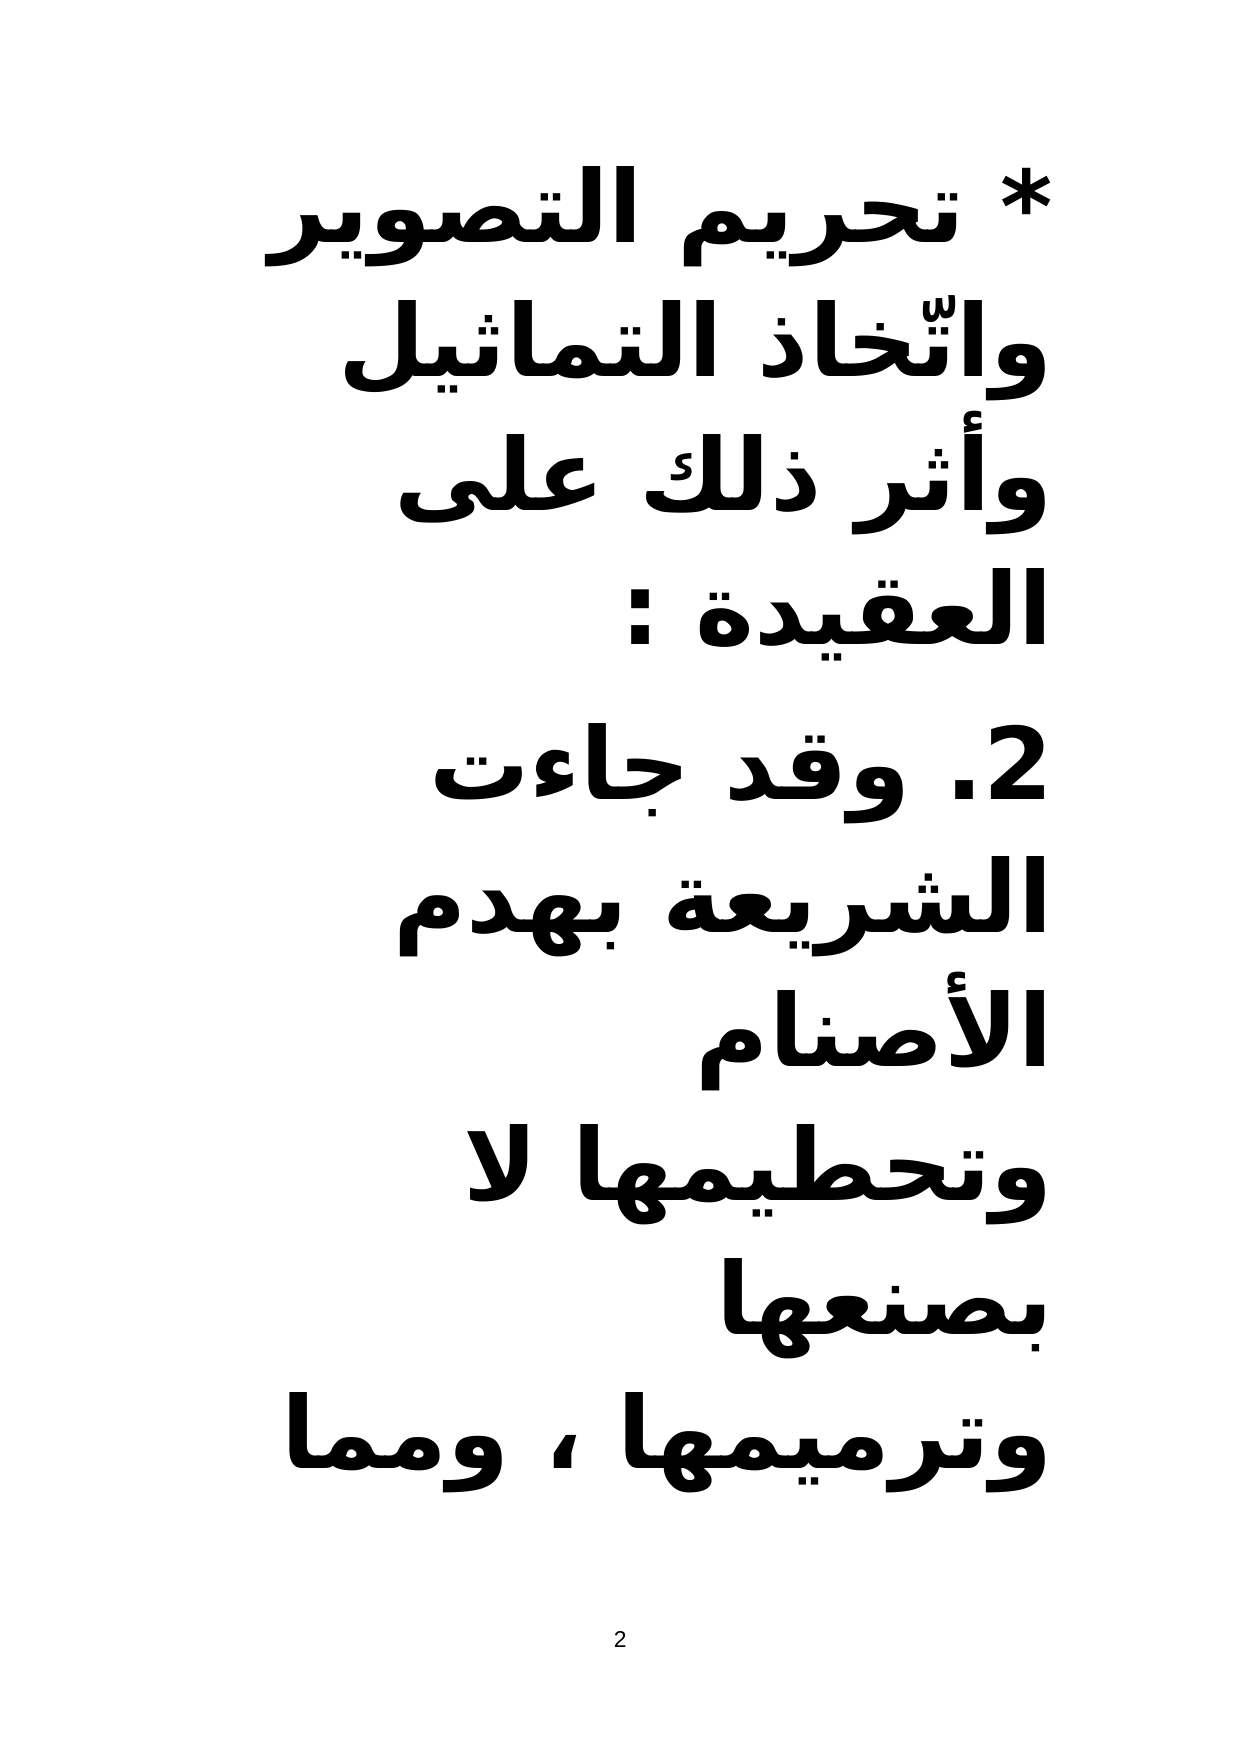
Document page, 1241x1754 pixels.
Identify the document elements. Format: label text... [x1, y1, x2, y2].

text 2. وقد جاءت الشريعة بهدم الأصنام وتحطيمها لا بصنعها وترميمها ، ومما [187, 706, 1053, 1492]
text * تحريم التصوير واتّخاذ التماثيل وأثر ذلك على العقيدة : [187, 150, 1053, 668]
